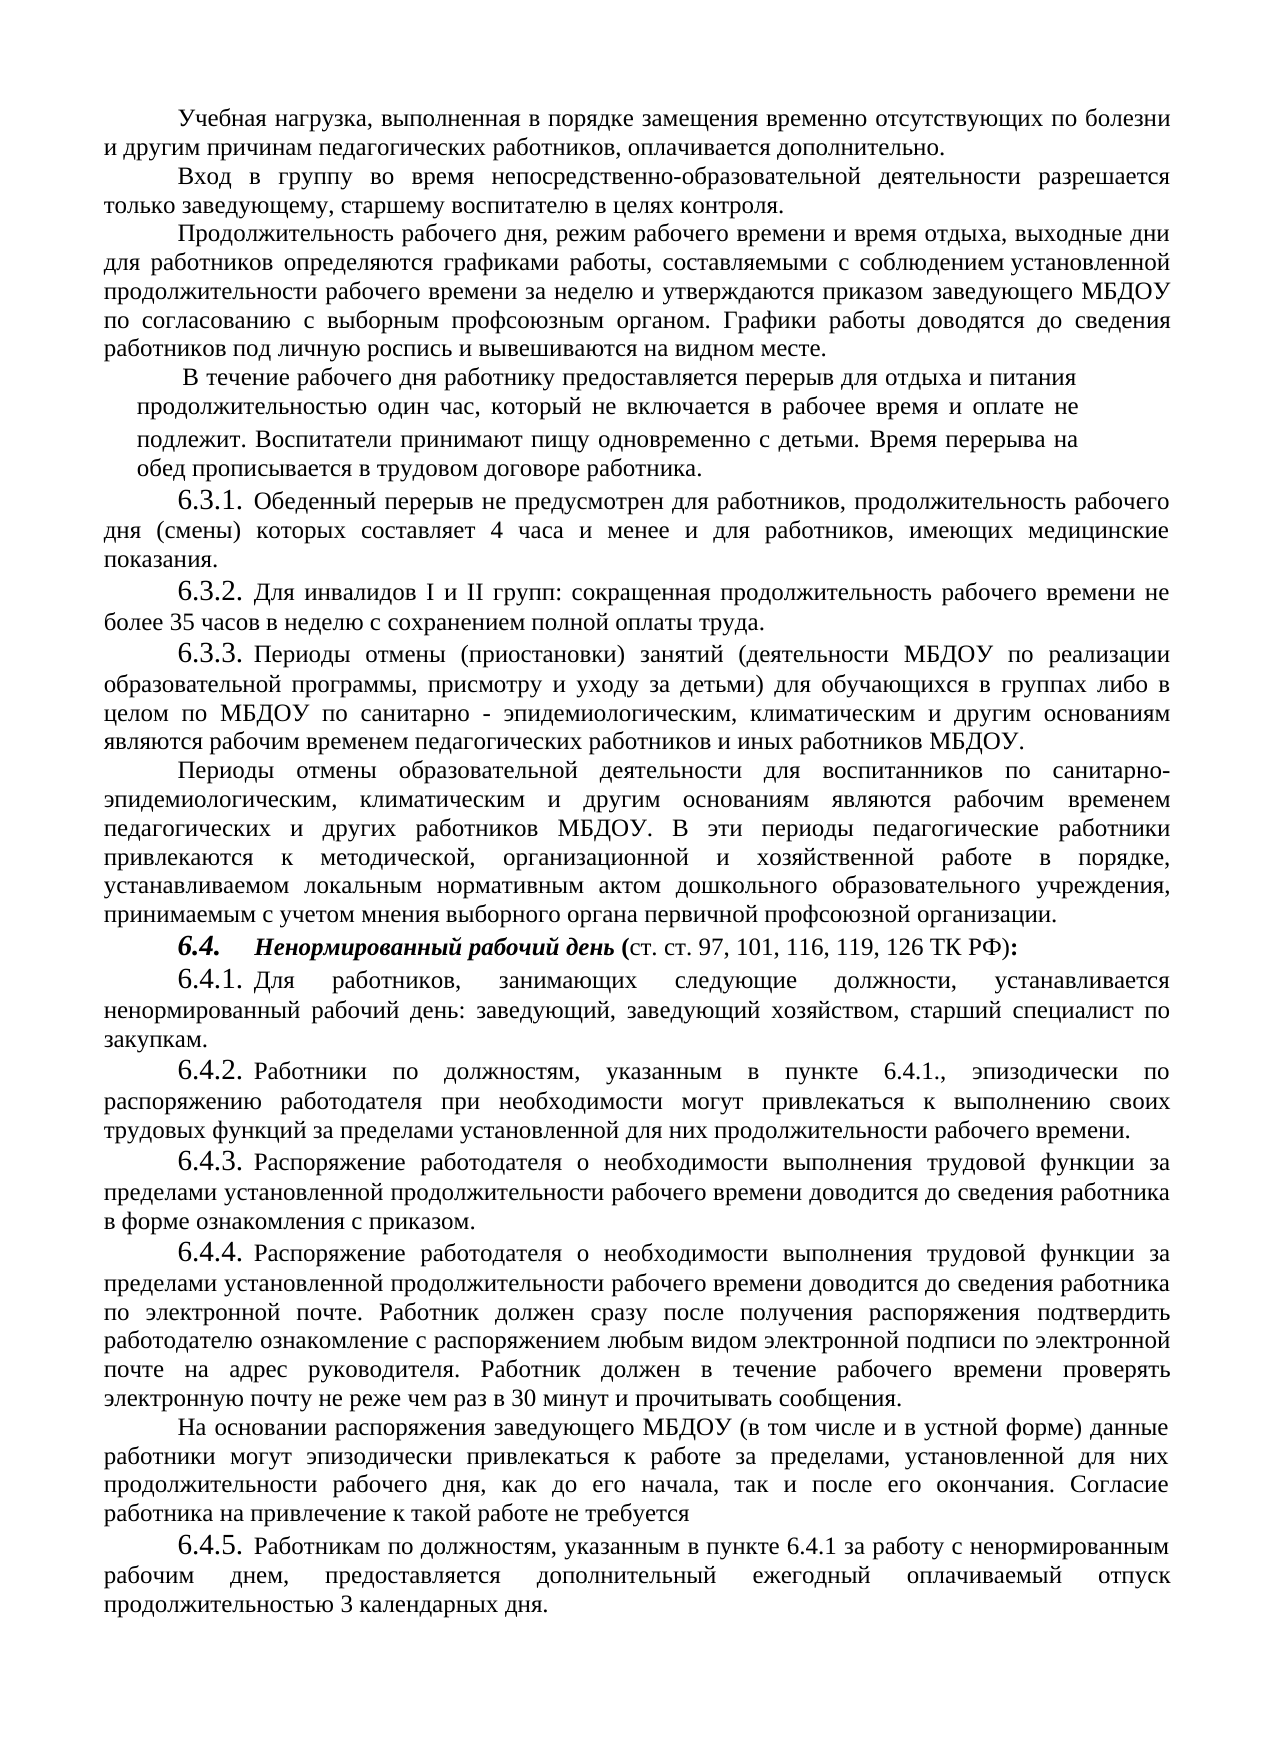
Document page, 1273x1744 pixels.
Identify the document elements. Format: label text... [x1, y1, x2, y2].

list Периоды отмены (приостановки) занятий (деятельности МБДОУ по реализации образовательной программы, присмотру и уходу за детьми) для обучающихся в группах либо в целом по МБДОУ по санитарно - эпидемиологическим, климатическим и другим основаниям являются рабочим временем педагогических работников и иных работников МБДОУ. [103, 635, 1170, 755]
list Обеденный перерыв не предусмотрен для работников, продолжительность рабочего дня (смены) которых составляет 4 часа и менее и для работников, имеющих медицинские показания. [103, 482, 1170, 573]
list Распоряжение работодателя о необходимости выполнения трудовой функции за пределами установленной продолжительности рабочего времени доводится до сведения работника в форме ознакомления с приказом. [103, 1143, 1170, 1234]
text Вход в группу во время непосредственно-образовательной деятельности разрешается только заведующему, старшему воспитателю в целях контроля. [103, 161, 1170, 218]
list Работникам по должностям, указанным в пункте 6.4.1 за работу с ненормированным рабочим днем, предоставляется дополнительный ежегодный оплачиваемый отпуск продолжительностью 3 календарных дня. [103, 1527, 1170, 1618]
text На основании распоряжения заведующего МБДОУ (в том числе и в устной форме) данные работники могут эпизодически привлекаться к работе за пределами, установленной для них продолжительности рабочего дня, как до его начала, так и после его окончания. Согласие работника на привлечение к такой работе не требуется [103, 1412, 1170, 1527]
text Учебная нагрузка, выполненная в порядке замещения временно отсутствующих по болезни и другим причинам педагогических работников, оплачивается дополнительно. [103, 103, 1170, 161]
list Ненормированный рабочий день (ст. ст. 97, 101, 116, 119, 126 ТК РФ): [103, 928, 1170, 961]
list Для инвалидов I и II групп: сокращенная продолжительность рабочего времени не более 35 часов в неделю с сохранением полной оплаты труда. [103, 573, 1170, 635]
list Работники по должностям, указанным в пункте 6.4.1., эпизодически по распоряжению работодателя при необходимости могут привлекаться к выполнению своих трудовых функций за пределами установленной для них продолжительности рабочего времени. [103, 1052, 1170, 1143]
list Для работников, занимающих следующие должности, устанавливается ненормированный рабочий день: заведующий, заведующий хозяйством, старший специалист по закупкам. [103, 961, 1170, 1052]
list В течение рабочего дня работнику предоставляется перерыв для отдыха и питания продолжительностью один час, который не включается в рабочее время и оплате не подлежит. Воспитатели принимают пищу одновременно с детьми. Время перерыва на обед прописывается в трудовом договоре работника. [103, 362, 1079, 482]
list Распоряжение работодателя о необходимости выполнения трудовой функции за пределами установленной продолжительности рабочего времени доводится до сведения работника по электронной почте. Работник должен сразу после получения распоряжения подтвердить работодателю ознакомление с распоряжением любым видом электронной подписи по электронной почте на адрес руководителя. Работник должен в течение рабочего времени проверять электронную почту не реже чем раз в 30 минут и прочитывать сообщения. [103, 1234, 1170, 1412]
text Периоды отмены образовательной деятельности для воспитанников по санитарно-эпидемиологическим, климатическим и другим основаниям являются рабочим временем педагогических и других работников МБДОУ. В эти периоды педагогические работники привлекаются к методической, организационной и хозяйственной работе в порядке, устанавливаемом локальным нормативным актом дошкольного образовательного учреждения, принимаемым с учетом мнения выборного органа первичной профсоюзной организации. [103, 755, 1170, 928]
text Продолжительность рабочего дня, режим рабочего времени и время отдыха, выходные дни для работников определяются графиками работы, составляемыми с соблюдением установленной продолжительности рабочего времени за неделю и утверждаются приказом заведующего МБДОУ по согласованию с выборным профсоюзным органом. Графики работы доводятся до сведения работников под личную роспись и вывешиваются на видном месте. [103, 218, 1170, 362]
